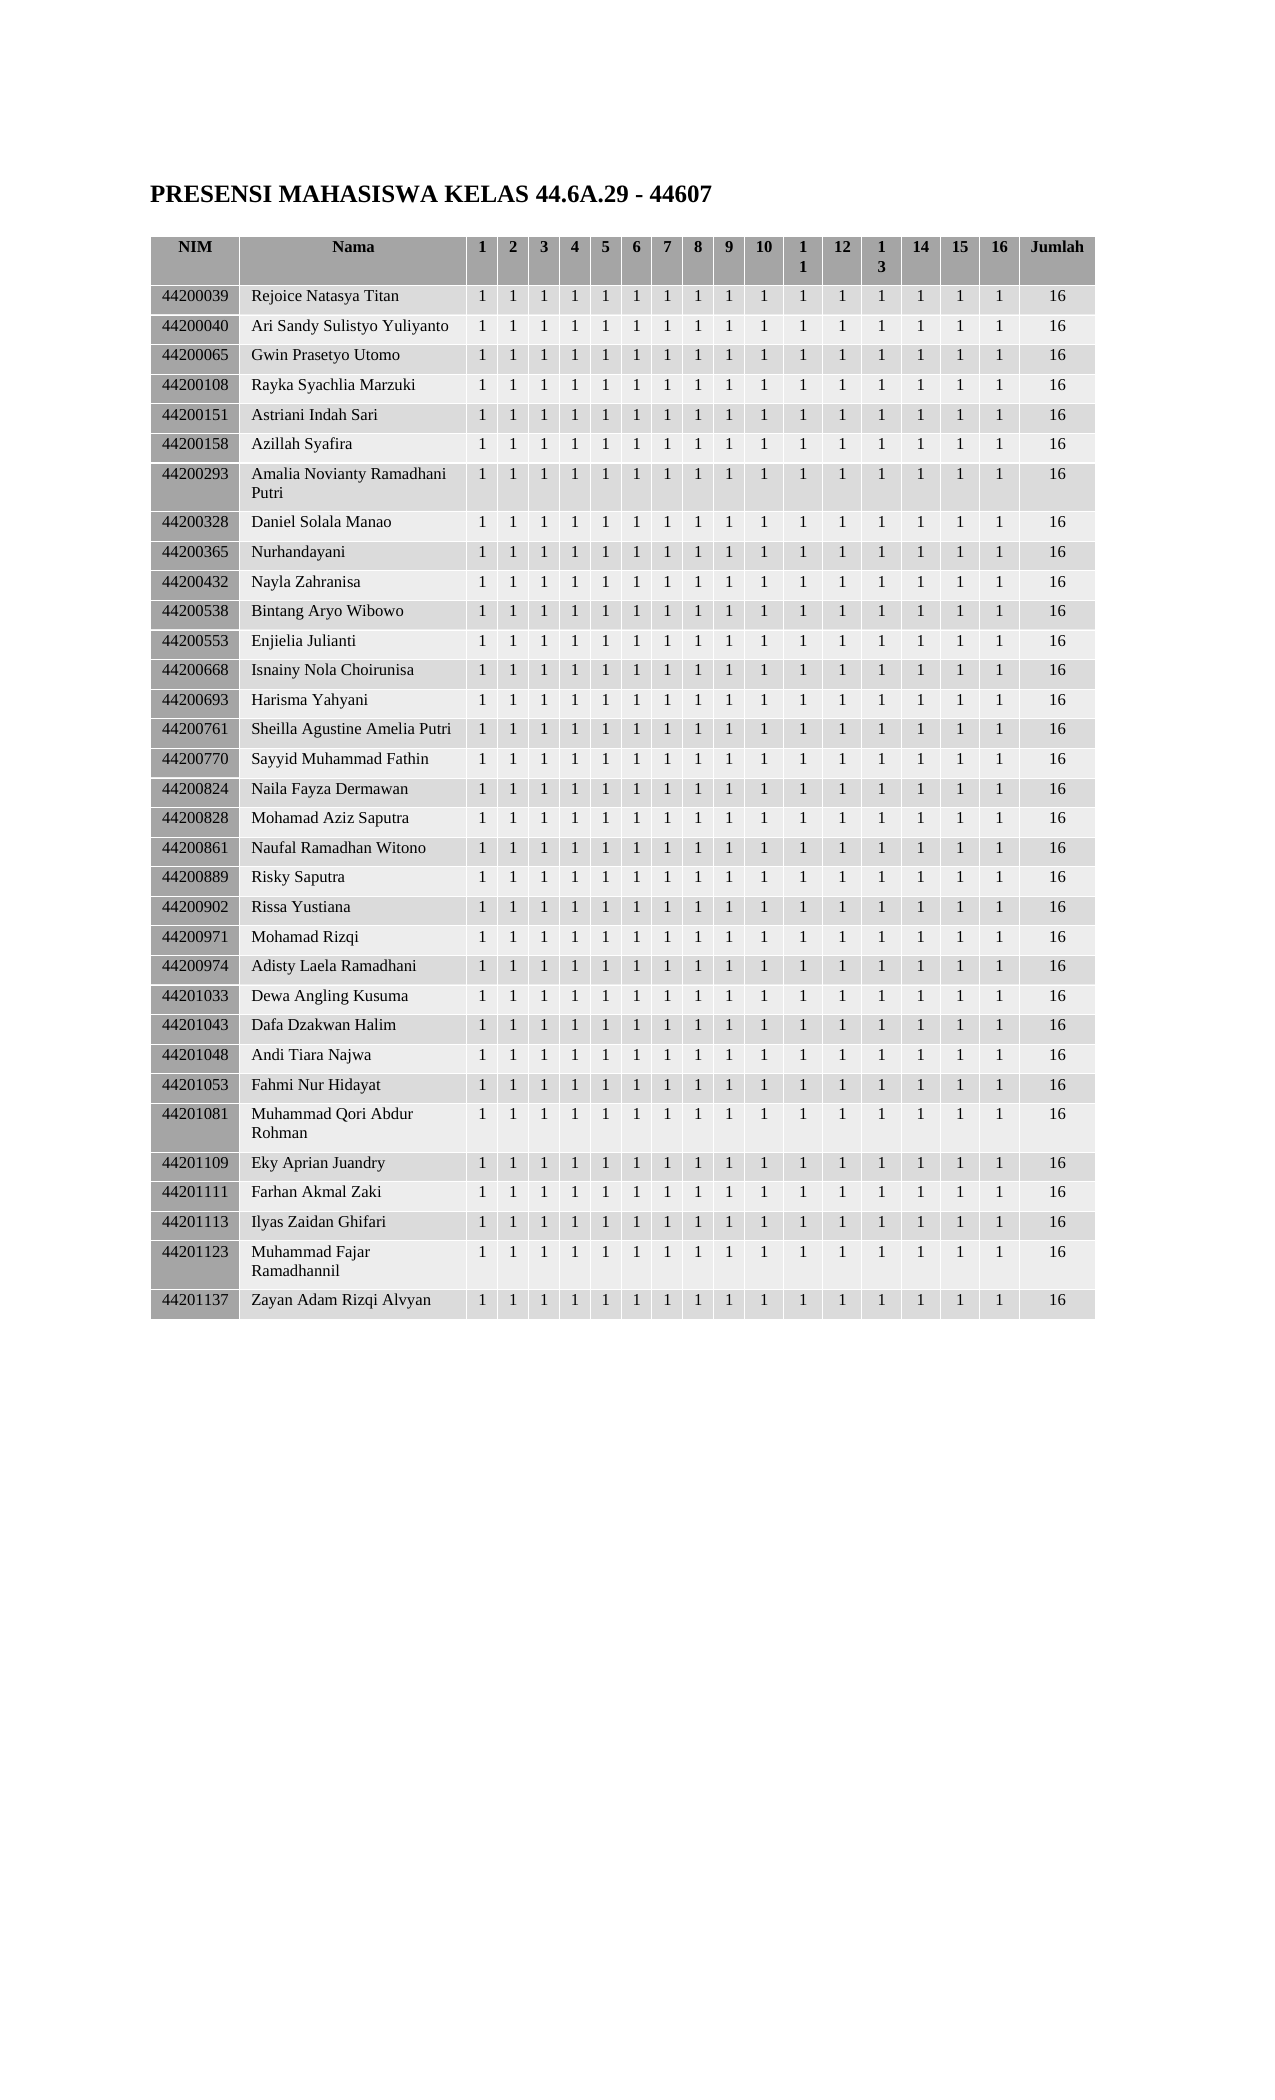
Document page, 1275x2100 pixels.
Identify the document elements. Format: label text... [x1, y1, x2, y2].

table_cell 1 [683, 375, 713, 403]
table_cell 1 [745, 1104, 783, 1152]
table_cell 1 [823, 542, 861, 570]
table_cell 1 [902, 779, 940, 807]
table_cell 1 [683, 345, 713, 374]
table_cell 1 [862, 286, 901, 314]
table_cell 1 [560, 986, 590, 1014]
table_cell 1 [784, 838, 822, 866]
table_cell 1 [498, 1045, 528, 1073]
table_cell 1 [941, 808, 979, 837]
table_cell 16 [1020, 316, 1095, 344]
table_cell 16 [1020, 1241, 1095, 1289]
table_cell Risky Saputra [240, 867, 466, 896]
table_cell 1 [560, 542, 590, 570]
table_cell 1 [745, 986, 783, 1014]
table_cell 1 [823, 631, 861, 659]
table_cell 16 [1020, 986, 1095, 1014]
table_header 7 [652, 237, 682, 285]
table_cell 1 [683, 749, 713, 777]
table_cell 1 [980, 986, 1019, 1014]
table_cell 16 [1020, 1290, 1095, 1319]
table_cell 1 [591, 808, 621, 837]
table_cell 1 [902, 956, 940, 984]
table_cell 1 [823, 838, 861, 866]
table_cell 16 [1020, 542, 1095, 570]
table_cell 1 [980, 926, 1019, 955]
table_cell 1 [980, 690, 1019, 718]
table_cell 1 [683, 286, 713, 314]
table_cell 1 [591, 375, 621, 403]
table_cell 1 [862, 404, 901, 433]
table_cell 1 [784, 1153, 822, 1181]
table_cell 1 [745, 286, 783, 314]
table_cell 1 [941, 660, 979, 689]
table_cell 1 [941, 956, 979, 984]
table_cell 1 [683, 1153, 713, 1181]
table_cell 1 [529, 779, 559, 807]
table_cell 1 [622, 1153, 651, 1181]
table_cell 1 [529, 660, 559, 689]
table_cell 1 [941, 1290, 979, 1319]
table_cell 1 [652, 749, 682, 777]
table_cell 1 [560, 926, 590, 955]
table_cell 1 [745, 1153, 783, 1181]
table_cell 1 [784, 660, 822, 689]
table_cell 1 [941, 1241, 979, 1289]
table_cell 1 [784, 404, 822, 433]
table_cell 1 [498, 1074, 528, 1103]
table_cell 1 [902, 660, 940, 689]
table_cell 1 [745, 601, 783, 629]
table_cell 16 [1020, 690, 1095, 718]
table_cell 1 [560, 779, 590, 807]
table_cell 1 [498, 464, 528, 511]
table_cell 1 [467, 1045, 497, 1073]
table_header 3 [529, 237, 559, 285]
table_cell 1 [529, 316, 559, 344]
table_cell Harisma Yahyani [240, 690, 466, 718]
table_cell 1 [591, 1074, 621, 1103]
table_cell 44201113 [151, 1212, 239, 1240]
table_cell 16 [1020, 897, 1095, 925]
table_cell 1 [745, 512, 783, 541]
table_cell 1 [862, 631, 901, 659]
table_cell 1 [823, 808, 861, 837]
table_cell 1 [498, 1290, 528, 1319]
table_cell 1 [622, 512, 651, 541]
table_cell 1 [823, 1074, 861, 1103]
table_cell 1 [467, 1015, 497, 1044]
table_cell 1 [714, 345, 744, 374]
table_cell 1 [529, 434, 559, 462]
table_cell 1 [498, 1153, 528, 1181]
table_cell 1 [652, 926, 682, 955]
table_cell 16 [1020, 1045, 1095, 1073]
table_cell 1 [467, 926, 497, 955]
table_cell 44200861 [151, 838, 239, 866]
table_cell 1 [498, 1212, 528, 1240]
table_cell 1 [980, 897, 1019, 925]
table_cell 1 [652, 1153, 682, 1181]
table_cell 1 [498, 749, 528, 777]
table_cell 1 [498, 690, 528, 718]
table_header Nama [240, 237, 466, 285]
table_cell 1 [862, 779, 901, 807]
table_cell 44201111 [151, 1182, 239, 1211]
table_cell 1 [714, 1074, 744, 1103]
table_cell 1 [823, 316, 861, 344]
table_cell 1 [652, 719, 682, 748]
table_cell 1 [862, 1182, 901, 1211]
table_cell 1 [467, 1182, 497, 1211]
table_cell 1 [941, 1045, 979, 1073]
table_cell 1 [467, 808, 497, 837]
table_cell 1 [862, 838, 901, 866]
table_cell 1 [862, 660, 901, 689]
table_cell 1 [652, 1290, 682, 1319]
table_cell 44201123 [151, 1241, 239, 1289]
table_cell 1 [467, 571, 497, 600]
table_cell 44200824 [151, 779, 239, 807]
table_cell 1 [529, 897, 559, 925]
table_cell 1 [823, 926, 861, 955]
table_cell 1 [902, 1212, 940, 1240]
table_cell 1 [498, 897, 528, 925]
table_cell 1 [529, 1153, 559, 1181]
text PRESENSI MAHASISWA KELAS 44.6A.29 - 44607 [150, 179, 1125, 207]
table_cell 1 [622, 345, 651, 374]
table_cell 1 [823, 345, 861, 374]
table_cell 1 [941, 1153, 979, 1181]
table_cell 1 [745, 1290, 783, 1319]
table_cell 1 [560, 601, 590, 629]
table_cell 1 [560, 571, 590, 600]
table_cell 1 [591, 926, 621, 955]
table_cell 1 [622, 404, 651, 433]
table_cell 1 [529, 1182, 559, 1211]
table_cell 1 [862, 571, 901, 600]
table_cell 1 [683, 867, 713, 896]
table_cell 16 [1020, 375, 1095, 403]
table_cell 16 [1020, 286, 1095, 314]
table_cell 1 [683, 1212, 713, 1240]
table_cell 1 [652, 986, 682, 1014]
table_cell 1 [622, 375, 651, 403]
table_cell 1 [823, 1153, 861, 1181]
table_cell 1 [784, 631, 822, 659]
table_cell 1 [529, 1074, 559, 1103]
table_cell 44200151 [151, 404, 239, 433]
table_cell 1 [941, 1212, 979, 1240]
table_cell 1 [652, 808, 682, 837]
table_cell 1 [652, 345, 682, 374]
table_cell 1 [862, 1290, 901, 1319]
table_cell 1 [591, 542, 621, 570]
table_cell 1 [683, 660, 713, 689]
table_cell 1 [467, 867, 497, 896]
table_cell 1 [902, 897, 940, 925]
table_cell 1 [745, 1241, 783, 1289]
table_cell 1 [683, 1074, 713, 1103]
table_cell 1 [622, 1074, 651, 1103]
table_cell 1 [714, 808, 744, 837]
table_cell 1 [560, 375, 590, 403]
table_cell 1 [498, 375, 528, 403]
table_cell 44201033 [151, 986, 239, 1014]
table_cell 1 [652, 1241, 682, 1289]
table_header 1 [467, 237, 497, 285]
table_cell 1 [862, 375, 901, 403]
table_cell 1 [622, 601, 651, 629]
table_cell 1 [862, 956, 901, 984]
table_cell 1 [622, 867, 651, 896]
table_cell Andi Tiara Najwa [240, 1045, 466, 1073]
table_header 10 [745, 237, 783, 285]
table_cell 1 [784, 375, 822, 403]
table_cell 16 [1020, 867, 1095, 896]
table_cell 1 [529, 375, 559, 403]
table_cell 1 [622, 571, 651, 600]
table_cell 1 [714, 1182, 744, 1211]
table_cell 1 [784, 571, 822, 600]
table_cell 1 [784, 464, 822, 511]
table_cell Sayyid Muhammad Fathin [240, 749, 466, 777]
table_cell 1 [745, 631, 783, 659]
table_cell 1 [560, 286, 590, 314]
table_cell 1 [941, 749, 979, 777]
table_cell 1 [622, 719, 651, 748]
table_cell 1 [560, 512, 590, 541]
table_cell 1 [862, 1212, 901, 1240]
table_cell Isnainy Nola Choirunisa [240, 660, 466, 689]
table_header 13 [862, 237, 901, 285]
table_cell 1 [467, 1153, 497, 1181]
table_cell 1 [745, 808, 783, 837]
table_cell 1 [941, 1015, 979, 1044]
table_cell 1 [622, 986, 651, 1014]
table_cell 1 [714, 1241, 744, 1289]
table_cell 1 [683, 571, 713, 600]
table_cell 1 [652, 571, 682, 600]
table_cell 1 [714, 1212, 744, 1240]
table_cell 16 [1020, 571, 1095, 600]
table_cell 1 [902, 1045, 940, 1073]
table_cell 1 [980, 1074, 1019, 1103]
table_cell 1 [784, 749, 822, 777]
table_cell 1 [980, 1015, 1019, 1044]
table_cell 1 [591, 601, 621, 629]
table_cell 1 [862, 808, 901, 837]
table_cell 16 [1020, 926, 1095, 955]
table_cell 1 [467, 316, 497, 344]
table_cell 1 [467, 345, 497, 374]
table_cell 1 [941, 631, 979, 659]
table_cell 1 [941, 571, 979, 600]
table_cell 1 [498, 808, 528, 837]
table_cell 1 [823, 601, 861, 629]
table_cell 1 [683, 1045, 713, 1073]
table_cell 1 [591, 986, 621, 1014]
table_cell 1 [652, 956, 682, 984]
table_cell 1 [862, 897, 901, 925]
table_cell 1 [980, 956, 1019, 984]
table_cell Mohamad Rizqi [240, 926, 466, 955]
table_cell 1 [683, 956, 713, 984]
table_cell 1 [467, 1290, 497, 1319]
table_cell 1 [560, 631, 590, 659]
table_cell 1 [745, 926, 783, 955]
table_cell 1 [714, 464, 744, 511]
table_cell 1 [683, 601, 713, 629]
table_cell 1 [980, 779, 1019, 807]
table_cell 1 [714, 542, 744, 570]
table_cell 1 [622, 286, 651, 314]
table_cell 1 [714, 316, 744, 344]
table_cell 1 [902, 404, 940, 433]
table_cell 1 [683, 512, 713, 541]
table_cell 1 [902, 512, 940, 541]
table_cell 1 [784, 897, 822, 925]
table_cell 1 [823, 1104, 861, 1152]
table_cell 1 [902, 867, 940, 896]
table_cell Eky Aprian Juandry [240, 1153, 466, 1181]
table_cell 1 [652, 512, 682, 541]
table_cell Dafa Dzakwan Halim [240, 1015, 466, 1044]
table_cell 1 [823, 1241, 861, 1289]
table_cell 1 [498, 434, 528, 462]
table_cell 1 [745, 956, 783, 984]
table_cell 1 [529, 571, 559, 600]
table_cell 1 [498, 631, 528, 659]
table_cell 1 [591, 345, 621, 374]
table_cell 1 [622, 956, 651, 984]
table_cell 1 [902, 1182, 940, 1211]
table_cell 44200770 [151, 749, 239, 777]
table_cell 1 [862, 719, 901, 748]
table_cell 1 [683, 1015, 713, 1044]
table_cell 1 [980, 601, 1019, 629]
table_cell 1 [784, 1074, 822, 1103]
table_cell 1 [652, 1015, 682, 1044]
table_cell 1 [652, 779, 682, 807]
table_cell 1 [591, 867, 621, 896]
table_cell 1 [683, 1290, 713, 1319]
table_cell 1 [823, 660, 861, 689]
table_cell 44200065 [151, 345, 239, 374]
table_cell 44201043 [151, 1015, 239, 1044]
table_cell 1 [622, 631, 651, 659]
table_cell 1 [683, 779, 713, 807]
table_cell 1 [941, 542, 979, 570]
table_cell 1 [498, 867, 528, 896]
table_cell 1 [498, 838, 528, 866]
table_cell 1 [902, 1074, 940, 1103]
table_cell 1 [529, 1104, 559, 1152]
table_cell 1 [591, 749, 621, 777]
table_cell 1 [714, 897, 744, 925]
table_cell 1 [714, 749, 744, 777]
table_cell 1 [980, 1045, 1019, 1073]
table_cell 1 [560, 956, 590, 984]
table_cell 1 [683, 808, 713, 837]
table_cell Mohamad Aziz Saputra [240, 808, 466, 837]
table_cell 1 [745, 867, 783, 896]
table_cell 1 [941, 1182, 979, 1211]
table_cell 1 [784, 1015, 822, 1044]
table_cell 1 [529, 719, 559, 748]
table_cell 1 [498, 956, 528, 984]
table_cell 1 [823, 1290, 861, 1319]
table_cell 1 [714, 631, 744, 659]
table_cell 16 [1020, 779, 1095, 807]
table_cell 1 [745, 749, 783, 777]
table_cell 44200432 [151, 571, 239, 600]
table_cell 1 [823, 571, 861, 600]
table_cell 1 [622, 838, 651, 866]
table_header 5 [591, 237, 621, 285]
table_cell 1 [980, 1182, 1019, 1211]
table_header 2 [498, 237, 528, 285]
table_cell 1 [823, 897, 861, 925]
table_header 6 [622, 237, 651, 285]
table_cell Nayla Zahranisa [240, 571, 466, 600]
table_cell 1 [591, 464, 621, 511]
table_cell 1 [980, 542, 1019, 570]
table_cell 1 [784, 601, 822, 629]
table_cell 1 [941, 434, 979, 462]
table_cell 1 [467, 542, 497, 570]
table_cell 1 [622, 1015, 651, 1044]
table_cell 1 [652, 631, 682, 659]
table_cell 1 [862, 926, 901, 955]
table_cell 1 [902, 316, 940, 344]
table_cell 1 [862, 512, 901, 541]
table_cell Azillah Syafira [240, 434, 466, 462]
table_cell 1 [941, 286, 979, 314]
table_cell 1 [714, 1290, 744, 1319]
table_cell 1 [823, 986, 861, 1014]
table_cell 1 [902, 1153, 940, 1181]
table_header 11 [784, 237, 822, 285]
table_cell 1 [467, 631, 497, 659]
table_cell 16 [1020, 808, 1095, 837]
table_cell 1 [560, 1290, 590, 1319]
table_cell 1 [622, 1104, 651, 1152]
table_cell 1 [622, 897, 651, 925]
table_cell 44200553 [151, 631, 239, 659]
table_cell 1 [902, 808, 940, 837]
table_cell 1 [467, 464, 497, 511]
table_cell 1 [652, 434, 682, 462]
table_cell 1 [784, 1182, 822, 1211]
table_cell 1 [980, 808, 1019, 837]
table_cell 1 [714, 601, 744, 629]
table_cell 1 [980, 404, 1019, 433]
table_cell 1 [941, 316, 979, 344]
table_cell 1 [862, 1015, 901, 1044]
table_cell 1 [980, 1212, 1019, 1240]
table_cell 44200158 [151, 434, 239, 462]
table_cell 1 [652, 690, 682, 718]
table_cell 1 [467, 660, 497, 689]
table_cell 1 [560, 345, 590, 374]
table_cell 44200108 [151, 375, 239, 403]
table_cell 1 [560, 404, 590, 433]
table_cell 1 [529, 631, 559, 659]
table_cell 44200039 [151, 286, 239, 314]
table_cell 1 [683, 690, 713, 718]
table_cell 1 [683, 542, 713, 570]
table_header Jumlah [1020, 237, 1095, 285]
table_cell 1 [745, 375, 783, 403]
table_cell 1 [980, 286, 1019, 314]
table_cell 1 [591, 690, 621, 718]
table_cell Naufal Ramadhan Witono [240, 838, 466, 866]
table_cell 1 [902, 690, 940, 718]
table_cell 1 [980, 719, 1019, 748]
table_cell 1 [591, 956, 621, 984]
table_cell 1 [980, 1153, 1019, 1181]
table_cell 1 [980, 838, 1019, 866]
table_cell 1 [467, 897, 497, 925]
table_cell 1 [823, 719, 861, 748]
table_cell 16 [1020, 660, 1095, 689]
table_cell 1 [498, 542, 528, 570]
table_cell 1 [902, 838, 940, 866]
table_cell 1 [529, 1045, 559, 1073]
table_cell 1 [980, 1290, 1019, 1319]
table_cell Daniel Solala Manao [240, 512, 466, 541]
table_cell 1 [683, 631, 713, 659]
table_cell 1 [902, 749, 940, 777]
table_cell Sheilla Agustine Amelia Putri [240, 719, 466, 748]
table_cell 1 [941, 779, 979, 807]
table_cell 1 [823, 404, 861, 433]
table_cell 1 [862, 316, 901, 344]
table_cell 1 [714, 512, 744, 541]
table_cell 1 [714, 926, 744, 955]
table_cell 1 [591, 1153, 621, 1181]
table_cell 1 [862, 867, 901, 896]
table_cell 1 [784, 779, 822, 807]
table_cell 1 [980, 1241, 1019, 1289]
table_cell 1 [683, 719, 713, 748]
table_cell 1 [784, 1241, 822, 1289]
table_cell 1 [467, 986, 497, 1014]
table_cell Zayan Adam Rizqi Alvyan [240, 1290, 466, 1319]
table_cell 44201109 [151, 1153, 239, 1181]
table_cell 1 [784, 316, 822, 344]
table_cell 1 [498, 286, 528, 314]
table_cell 1 [902, 601, 940, 629]
table_header 8 [683, 237, 713, 285]
table_cell 1 [622, 542, 651, 570]
table_cell 1 [862, 749, 901, 777]
table_cell 1 [622, 779, 651, 807]
table_cell 1 [823, 956, 861, 984]
table_cell 1 [591, 1045, 621, 1073]
table_cell 1 [498, 986, 528, 1014]
table_cell 1 [823, 286, 861, 314]
table_cell 1 [529, 464, 559, 511]
table_cell 44200040 [151, 316, 239, 344]
table_cell 1 [467, 601, 497, 629]
table_cell 1 [683, 897, 713, 925]
table_cell 1 [902, 571, 940, 600]
table_cell 16 [1020, 1212, 1095, 1240]
table_cell 1 [714, 719, 744, 748]
table_cell 1 [862, 542, 901, 570]
table_cell 1 [467, 512, 497, 541]
table_cell 1 [467, 286, 497, 314]
table_cell 16 [1020, 434, 1095, 462]
table_cell 1 [498, 926, 528, 955]
table_cell 1 [714, 838, 744, 866]
table_cell 1 [560, 1212, 590, 1240]
table_cell Gwin Prasetyo Utomo [240, 345, 466, 374]
table_cell 1 [560, 719, 590, 748]
table_cell 16 [1020, 956, 1095, 984]
table_cell 1 [591, 286, 621, 314]
table_cell 1 [467, 404, 497, 433]
table_cell 1 [560, 464, 590, 511]
table_cell 1 [784, 542, 822, 570]
table_cell 1 [823, 1045, 861, 1073]
table_cell 1 [529, 512, 559, 541]
table_cell 44200902 [151, 897, 239, 925]
table_cell 1 [683, 986, 713, 1014]
table_cell 1 [560, 690, 590, 718]
table_cell 1 [980, 316, 1019, 344]
table_cell 1 [745, 1015, 783, 1044]
table_cell 1 [745, 897, 783, 925]
table_cell 1 [560, 867, 590, 896]
table_cell 16 [1020, 838, 1095, 866]
table_cell 1 [745, 345, 783, 374]
table_cell 1 [652, 286, 682, 314]
table_cell 1 [784, 1045, 822, 1073]
table_cell 1 [498, 512, 528, 541]
table_cell 1 [823, 434, 861, 462]
table_cell 1 [980, 375, 1019, 403]
table_header 4 [560, 237, 590, 285]
table_cell 1 [683, 1241, 713, 1289]
table_cell 1 [980, 571, 1019, 600]
table_cell 1 [652, 542, 682, 570]
table_cell 1 [683, 404, 713, 433]
table_cell 1 [467, 434, 497, 462]
table_cell 1 [591, 571, 621, 600]
table_cell 1 [784, 926, 822, 955]
table_cell 1 [745, 779, 783, 807]
table_header 9 [714, 237, 744, 285]
table_cell 1 [560, 434, 590, 462]
table_cell 1 [902, 1015, 940, 1044]
table_cell 16 [1020, 601, 1095, 629]
table_cell 1 [941, 404, 979, 433]
table_cell 1 [683, 464, 713, 511]
table_cell 1 [591, 897, 621, 925]
table_cell 1 [745, 1182, 783, 1211]
table_cell 1 [622, 1182, 651, 1211]
table_cell 44201048 [151, 1045, 239, 1073]
table_cell 1 [652, 660, 682, 689]
table_cell 1 [941, 838, 979, 866]
table_cell 1 [529, 956, 559, 984]
table_cell 1 [823, 375, 861, 403]
table_cell 1 [560, 1153, 590, 1181]
table_cell Rissa Yustiana [240, 897, 466, 925]
table_cell 1 [784, 690, 822, 718]
table_cell 1 [980, 464, 1019, 511]
table_cell 1 [714, 1045, 744, 1073]
table_header 16 [980, 237, 1019, 285]
table_cell 1 [941, 719, 979, 748]
table_header NIM [151, 237, 239, 285]
table_cell 1 [560, 897, 590, 925]
table_cell 1 [941, 1074, 979, 1103]
table_cell 1 [498, 779, 528, 807]
table_cell Bintang Aryo Wibowo [240, 601, 466, 629]
table_cell 1 [941, 867, 979, 896]
table_cell 1 [652, 1104, 682, 1152]
table_cell 1 [902, 286, 940, 314]
table_cell 1 [591, 660, 621, 689]
table_cell Rejoice Natasya Titan [240, 286, 466, 314]
table_cell 1 [529, 345, 559, 374]
table_cell 1 [622, 926, 651, 955]
table_cell 44200761 [151, 719, 239, 748]
table_cell 1 [529, 1015, 559, 1044]
table_cell 1 [591, 404, 621, 433]
table_cell 1 [714, 434, 744, 462]
table_cell 44200365 [151, 542, 239, 570]
table_cell 1 [560, 1074, 590, 1103]
table_cell 1 [591, 838, 621, 866]
table_cell 1 [529, 286, 559, 314]
table_cell 1 [862, 345, 901, 374]
table_cell 1 [467, 690, 497, 718]
table_cell 1 [652, 1045, 682, 1073]
table_cell 1 [467, 956, 497, 984]
table_cell 1 [941, 375, 979, 403]
table_cell 1 [784, 286, 822, 314]
table_cell 1 [980, 1104, 1019, 1152]
table_cell 1 [714, 867, 744, 896]
table_cell 1 [784, 1104, 822, 1152]
table_cell 1 [529, 926, 559, 955]
table_cell 1 [529, 1212, 559, 1240]
table_cell 1 [467, 1212, 497, 1240]
table_cell 1 [823, 749, 861, 777]
table_cell 1 [529, 690, 559, 718]
table_cell 16 [1020, 749, 1095, 777]
table_cell 1 [784, 986, 822, 1014]
table_cell 1 [784, 1212, 822, 1240]
table_cell 1 [498, 1182, 528, 1211]
table_cell 1 [980, 512, 1019, 541]
table_cell 1 [714, 571, 744, 600]
table_cell 1 [823, 867, 861, 896]
table_cell 1 [902, 719, 940, 748]
table_cell 1 [902, 926, 940, 955]
table_cell Adisty Laela Ramadhani [240, 956, 466, 984]
table_cell Ilyas Zaidan Ghifari [240, 1212, 466, 1240]
table_cell 1 [862, 1074, 901, 1103]
table_cell 1 [862, 434, 901, 462]
table_cell 1 [622, 316, 651, 344]
table_cell 1 [784, 956, 822, 984]
table_cell 1 [467, 375, 497, 403]
table_cell 1 [862, 601, 901, 629]
table_cell 44200971 [151, 926, 239, 955]
table_cell 1 [652, 1074, 682, 1103]
table_cell 1 [941, 1104, 979, 1152]
table_cell 1 [467, 749, 497, 777]
table_cell 44200668 [151, 660, 239, 689]
table_cell 1 [498, 345, 528, 374]
table_cell 1 [862, 986, 901, 1014]
table_cell 1 [823, 1212, 861, 1240]
table_cell Dewa Angling Kusuma [240, 986, 466, 1014]
table_cell 1 [714, 286, 744, 314]
table_cell 1 [622, 690, 651, 718]
table_cell 1 [714, 1104, 744, 1152]
table_cell 1 [591, 434, 621, 462]
table_cell 1 [560, 660, 590, 689]
table_cell 16 [1020, 512, 1095, 541]
table_cell 1 [529, 808, 559, 837]
table_cell 16 [1020, 1104, 1095, 1152]
table_cell 1 [498, 601, 528, 629]
table_cell 1 [902, 1290, 940, 1319]
table_cell Nurhandayani [240, 542, 466, 570]
table_cell 1 [591, 1290, 621, 1319]
table_cell 1 [745, 1212, 783, 1240]
table_cell 1 [862, 1045, 901, 1073]
table_cell 1 [902, 1104, 940, 1152]
table_cell 44200974 [151, 956, 239, 984]
table_cell 1 [941, 464, 979, 511]
table_cell 1 [498, 1241, 528, 1289]
table_cell 1 [941, 512, 979, 541]
table_cell 1 [622, 1212, 651, 1240]
table_cell 1 [683, 838, 713, 866]
table_header 12 [823, 237, 861, 285]
table_cell 1 [560, 1045, 590, 1073]
table_cell 16 [1020, 464, 1095, 511]
table_cell 1 [862, 690, 901, 718]
table_cell 1 [560, 1182, 590, 1211]
table_cell Muhammad Qori Abdur Rohman [240, 1104, 466, 1152]
table_cell 1 [941, 897, 979, 925]
table_cell 1 [622, 1290, 651, 1319]
table_header 15 [941, 237, 979, 285]
table_cell 1 [467, 838, 497, 866]
table_cell 1 [652, 867, 682, 896]
table_cell 1 [652, 1182, 682, 1211]
table_cell 1 [823, 690, 861, 718]
table_cell 1 [784, 512, 822, 541]
table_cell 1 [622, 464, 651, 511]
table_cell 1 [622, 660, 651, 689]
table_cell 1 [652, 1212, 682, 1240]
table_cell Amalia Novianty Ramadhani Putri [240, 464, 466, 511]
table_cell Astriani Indah Sari [240, 404, 466, 433]
table_cell 1 [784, 1290, 822, 1319]
table_cell 1 [683, 1104, 713, 1152]
table_cell 1 [745, 542, 783, 570]
table_cell Farhan Akmal Zaki [240, 1182, 466, 1211]
table_cell 44201053 [151, 1074, 239, 1103]
table_cell 1 [941, 986, 979, 1014]
table_cell 1 [560, 1104, 590, 1152]
table_cell Muhammad Fajar Ramadhannil [240, 1241, 466, 1289]
table_cell 1 [622, 808, 651, 837]
table_cell 1 [622, 1241, 651, 1289]
table_cell 1 [714, 375, 744, 403]
table_cell 1 [902, 434, 940, 462]
table_cell 1 [862, 1241, 901, 1289]
table_cell 1 [902, 1241, 940, 1289]
table_cell 1 [591, 512, 621, 541]
table_cell 44200538 [151, 601, 239, 629]
table_cell 16 [1020, 1015, 1095, 1044]
table_cell 1 [902, 986, 940, 1014]
table_cell 44201137 [151, 1290, 239, 1319]
table_cell 1 [784, 719, 822, 748]
table_cell 1 [560, 808, 590, 837]
table_cell 1 [714, 986, 744, 1014]
table_cell 1 [745, 1074, 783, 1103]
table_cell 1 [467, 719, 497, 748]
table_cell 1 [980, 749, 1019, 777]
table_cell 1 [622, 434, 651, 462]
table_cell 1 [467, 1074, 497, 1103]
table_cell 1 [714, 690, 744, 718]
table_cell 1 [683, 1182, 713, 1211]
table_cell 44201081 [151, 1104, 239, 1152]
table_cell 1 [714, 779, 744, 807]
table_cell 1 [902, 542, 940, 570]
table_cell 1 [591, 779, 621, 807]
table_cell 1 [823, 779, 861, 807]
table_cell 1 [529, 867, 559, 896]
table_cell 1 [652, 464, 682, 511]
table_cell 1 [529, 542, 559, 570]
table_cell 1 [745, 571, 783, 600]
table_cell 1 [745, 464, 783, 511]
table_cell 1 [714, 1153, 744, 1181]
table_cell 1 [591, 1212, 621, 1240]
table_cell 1 [683, 434, 713, 462]
table_cell 1 [529, 838, 559, 866]
table_cell 16 [1020, 1153, 1095, 1181]
table_cell 16 [1020, 345, 1095, 374]
table_cell 1 [862, 1153, 901, 1181]
table_cell Rayka Syachlia Marzuki [240, 375, 466, 403]
table_cell 1 [941, 601, 979, 629]
table_cell 44200293 [151, 464, 239, 511]
table_cell 1 [745, 1045, 783, 1073]
table_cell 1 [591, 1104, 621, 1152]
table_cell 1 [591, 1182, 621, 1211]
table_cell 1 [745, 719, 783, 748]
table_cell 1 [745, 660, 783, 689]
table_cell 1 [823, 512, 861, 541]
table_cell 16 [1020, 404, 1095, 433]
table_cell 1 [714, 404, 744, 433]
table_cell 1 [683, 316, 713, 344]
table_cell 1 [902, 375, 940, 403]
table_cell 16 [1020, 1074, 1095, 1103]
table_cell 1 [941, 345, 979, 374]
table_cell Ari Sandy Sulistyo Yuliyanto [240, 316, 466, 344]
table_cell 1 [652, 375, 682, 403]
table_cell 1 [745, 316, 783, 344]
table_cell 1 [560, 1015, 590, 1044]
table_cell 1 [622, 1045, 651, 1073]
table_cell 1 [498, 571, 528, 600]
table_cell 44200328 [151, 512, 239, 541]
table_cell 1 [498, 719, 528, 748]
table_cell 1 [823, 1015, 861, 1044]
table_cell 1 [862, 1104, 901, 1152]
table_cell 1 [591, 631, 621, 659]
table_cell 1 [980, 345, 1019, 374]
table_cell Naila Fayza Dermawan [240, 779, 466, 807]
table_cell 16 [1020, 631, 1095, 659]
table_cell 44200693 [151, 690, 239, 718]
table_cell 1 [745, 838, 783, 866]
table_cell 1 [823, 1182, 861, 1211]
table_cell 1 [498, 1015, 528, 1044]
table_cell 1 [652, 601, 682, 629]
table_cell 1 [591, 316, 621, 344]
table_cell 1 [560, 749, 590, 777]
table_cell 1 [902, 345, 940, 374]
table_cell 1 [652, 838, 682, 866]
table_cell 16 [1020, 1182, 1095, 1211]
table_cell 1 [784, 345, 822, 374]
table_cell 1 [823, 464, 861, 511]
table_cell 1 [529, 1290, 559, 1319]
table_cell Enjielia Julianti [240, 631, 466, 659]
table_cell Fahmi Nur Hidayat [240, 1074, 466, 1103]
table_cell 1 [941, 926, 979, 955]
table_cell 1 [714, 660, 744, 689]
table_cell 1 [560, 1241, 590, 1289]
table_cell 1 [745, 690, 783, 718]
table_cell 1 [591, 1241, 621, 1289]
table_cell 1 [467, 779, 497, 807]
table_cell 1 [529, 1241, 559, 1289]
table_cell 1 [745, 434, 783, 462]
table_cell 1 [560, 316, 590, 344]
table_cell 1 [622, 749, 651, 777]
table_cell 1 [467, 1104, 497, 1152]
table_cell 1 [862, 464, 901, 511]
table_cell 1 [745, 404, 783, 433]
table_cell 1 [941, 690, 979, 718]
table_cell 16 [1020, 719, 1095, 748]
table_cell 1 [902, 631, 940, 659]
table_cell 1 [980, 631, 1019, 659]
table_cell 1 [467, 1241, 497, 1289]
table_cell 1 [652, 404, 682, 433]
table_cell 1 [714, 956, 744, 984]
table_cell 1 [784, 808, 822, 837]
table_cell 1 [980, 434, 1019, 462]
table_cell 1 [591, 1015, 621, 1044]
table_cell 1 [529, 749, 559, 777]
table_cell 1 [980, 867, 1019, 896]
table_cell 1 [784, 867, 822, 896]
table_cell 1 [902, 464, 940, 511]
table_cell 1 [529, 986, 559, 1014]
table_cell 1 [498, 316, 528, 344]
table_cell 1 [560, 838, 590, 866]
table_cell 1 [529, 601, 559, 629]
table_cell 1 [498, 660, 528, 689]
table_cell 44200889 [151, 867, 239, 896]
table_cell 1 [591, 719, 621, 748]
table_cell 1 [498, 404, 528, 433]
table_cell 1 [980, 660, 1019, 689]
table_cell 1 [683, 926, 713, 955]
table_cell 1 [498, 1104, 528, 1152]
table_cell 1 [652, 316, 682, 344]
table_cell 1 [714, 1015, 744, 1044]
table_cell 1 [652, 897, 682, 925]
table_header 14 [902, 237, 940, 285]
table_cell 1 [784, 434, 822, 462]
table_cell 44200828 [151, 808, 239, 837]
table_cell 1 [529, 404, 559, 433]
